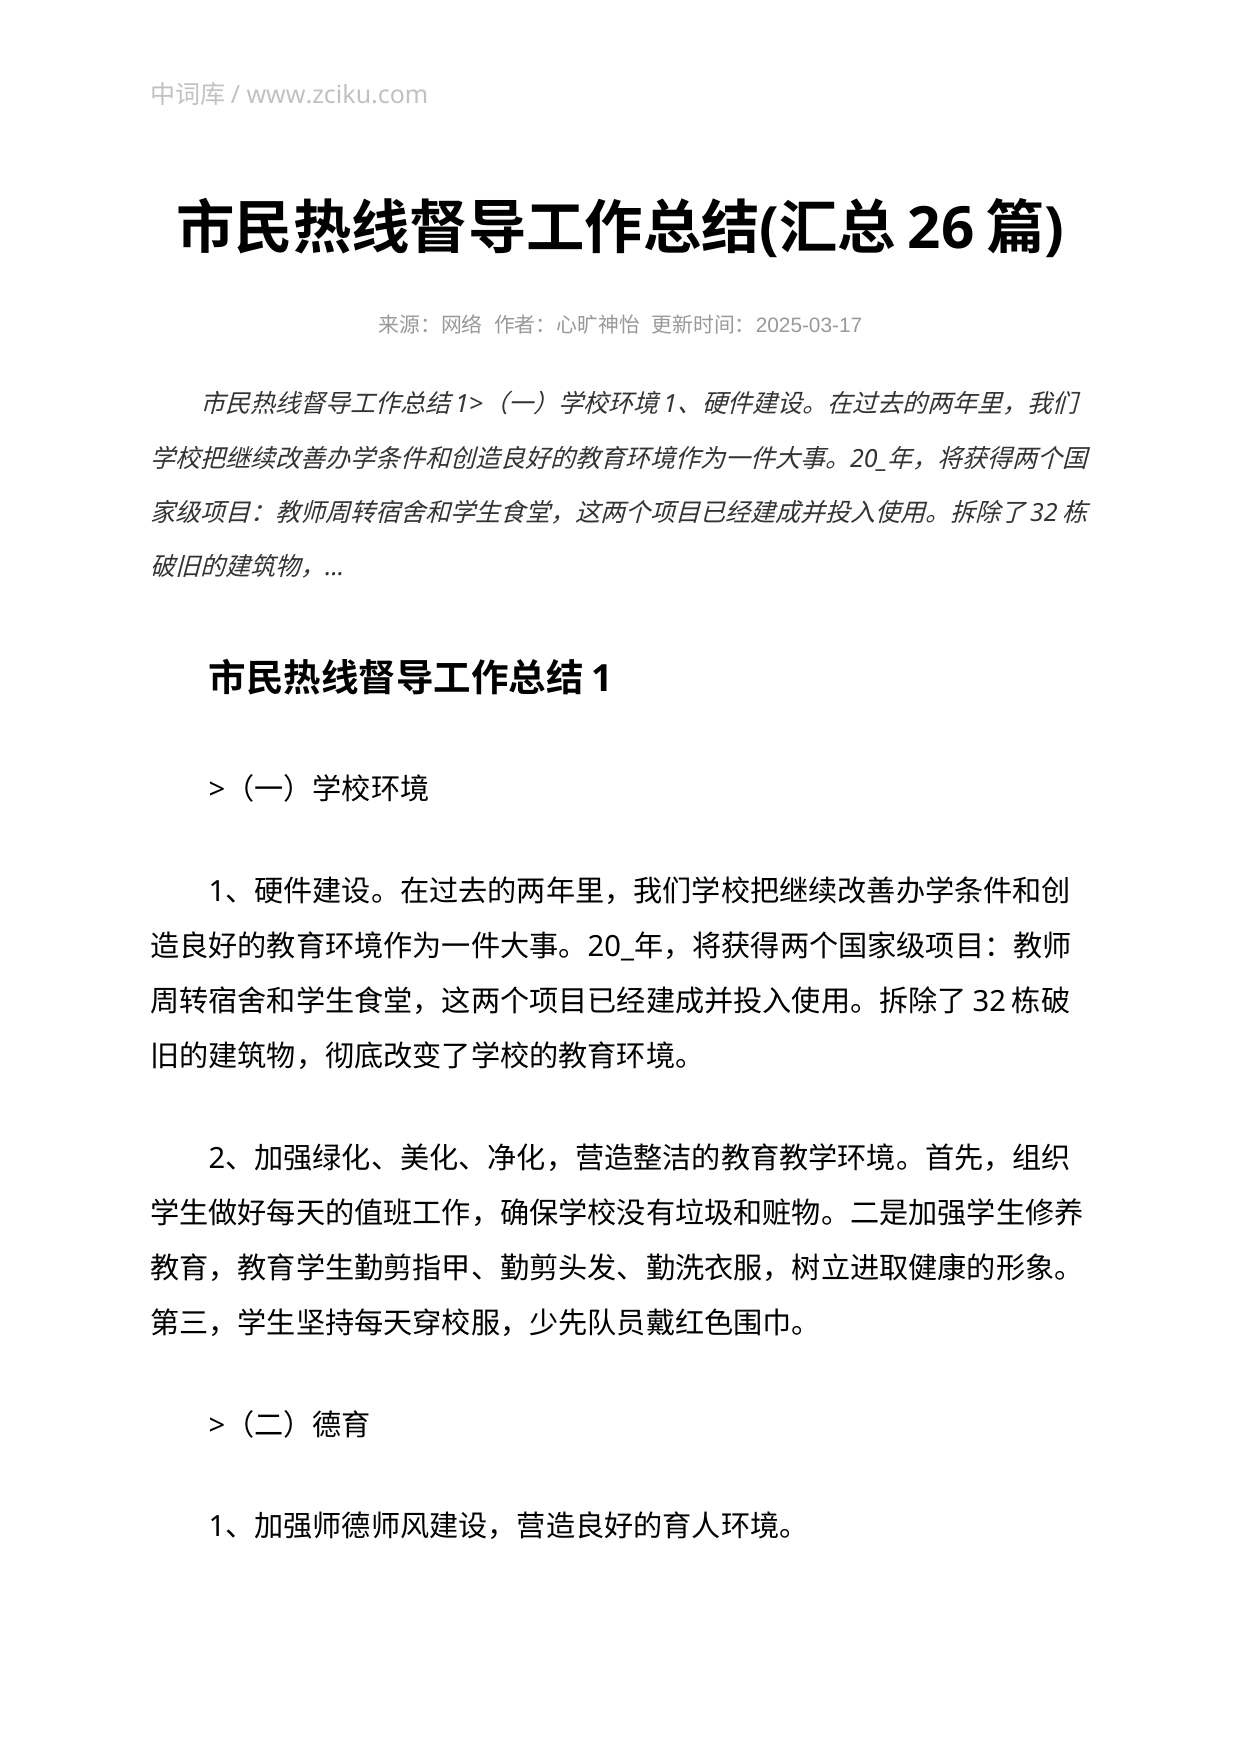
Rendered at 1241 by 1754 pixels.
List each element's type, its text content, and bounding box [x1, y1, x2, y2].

text >（二）德育 [150, 1401, 1090, 1443]
text 来源：网络 作者：心旷神怡 更新时间：2025-03-17 [150, 313, 1090, 337]
text 1、加强师德师风建设，营造良好的育人环境。 [150, 1503, 1090, 1545]
text 2、加强绿化、美化、净化，营造整洁的教育教学环境。首先，组织学生做好每天的值班工作，确保学校没有垃圾和赃物。二是加强学生修养教育，教育学生勤剪指甲、勤剪头发、勤洗衣服，树立进取健康的形象。第三，学生坚持每天穿校服，少先队员戴红色围巾。 [150, 1134, 1090, 1342]
subtitle 市民热线督导工作总结(汇总26篇) [150, 181, 1090, 266]
text 市民热线督导工作总结1>（一）学校环境1、硬件建设。在过去的两年里，我们学校把继续改善办学条件和创造良好的教育环境作为一件大事。20_年，将获得两个国家级项目：教师周转宿舍和学生食堂，这两个项目已经建成并投入使用。拆除了32栋破旧的建筑物，... [150, 384, 1090, 583]
text 市民热线督导工作总结1 [150, 648, 1090, 703]
text >（一）学校环境 [150, 766, 1090, 808]
text 1、硬件建设。在过去的两年里，我们学校把继续改善办学条件和创造良好的教育环境作为一件大事。20_年，将获得两个国家级项目：教师周转宿舍和学生食堂，这两个项目已经建成并投入使用。拆除了32栋破旧的建筑物，彻底改变了学校的教育环境。 [150, 868, 1090, 1075]
